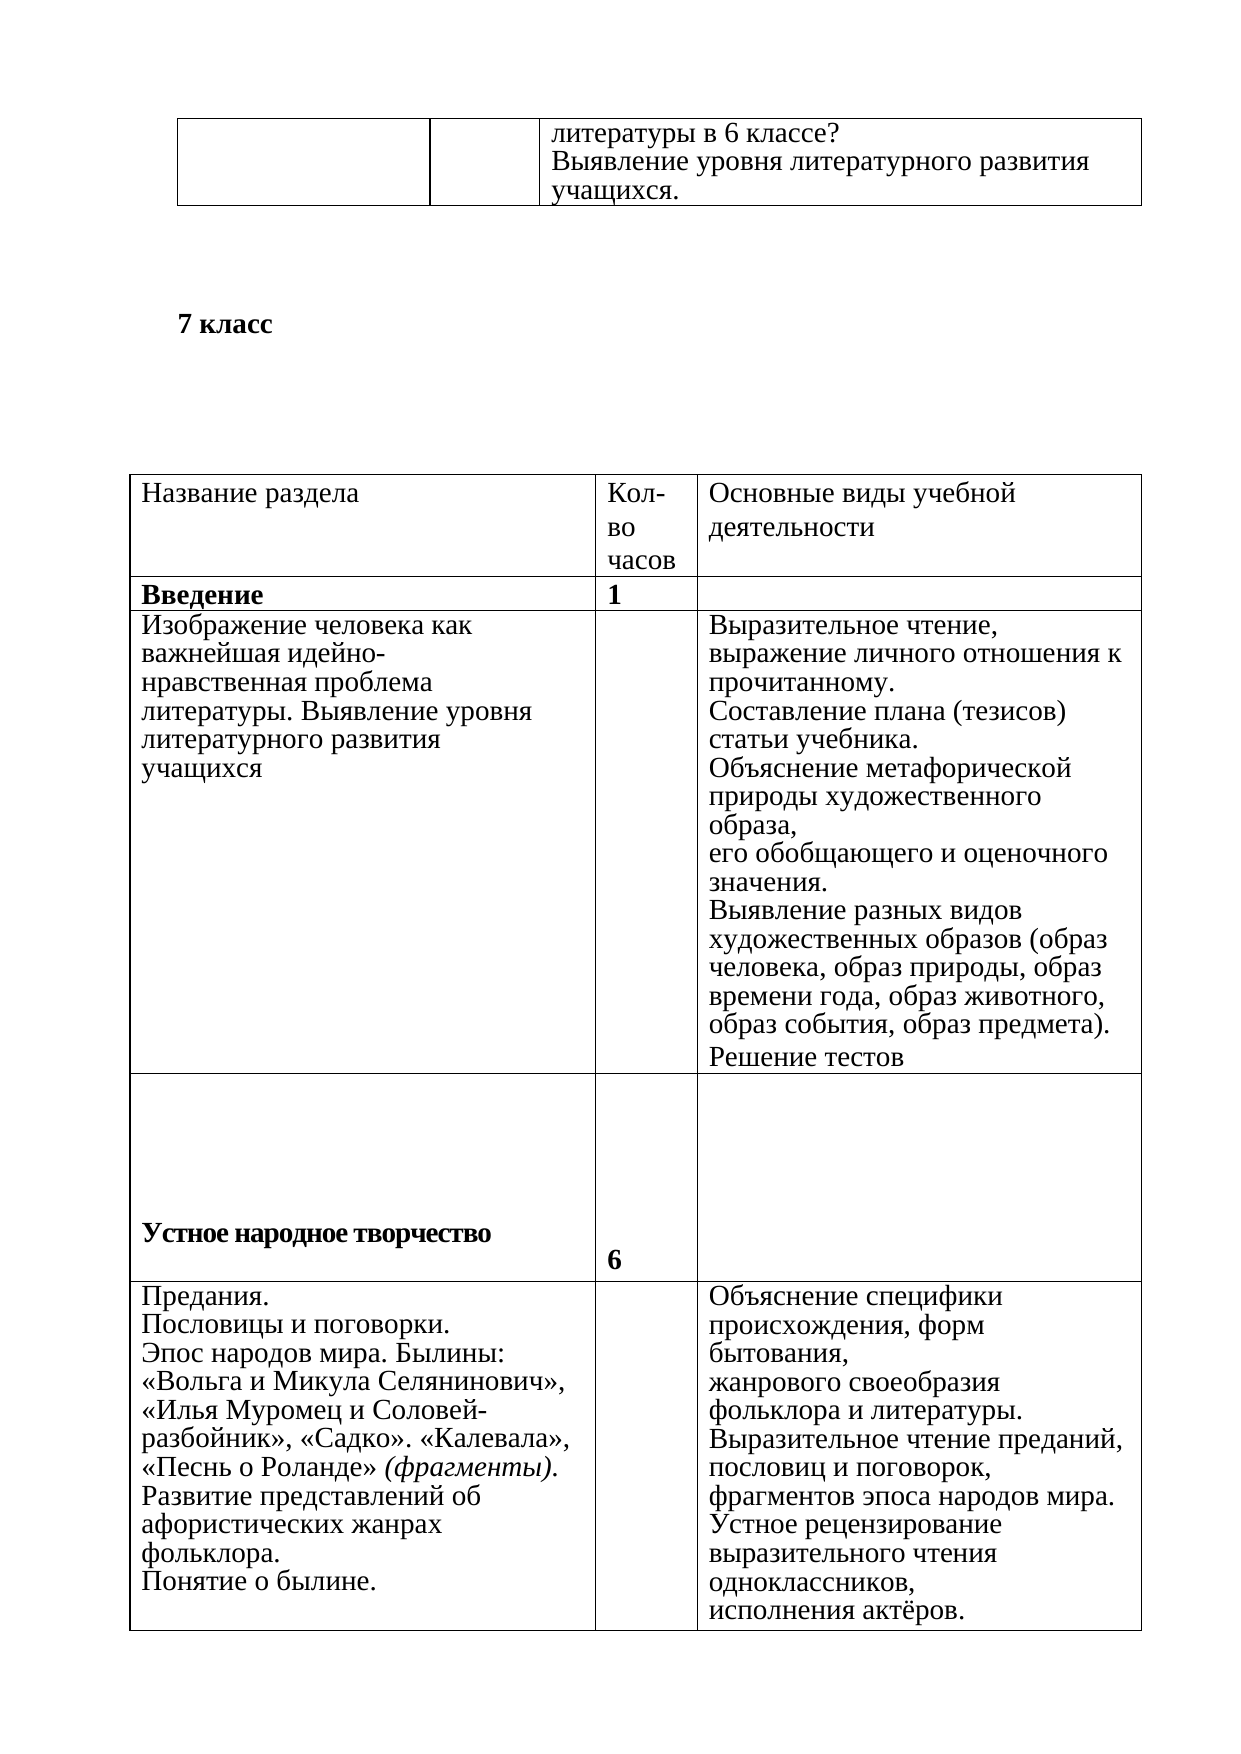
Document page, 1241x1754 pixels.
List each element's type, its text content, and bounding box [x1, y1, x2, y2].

table_cell Введение [131, 577, 595, 610]
table_cell [596, 611, 697, 1073]
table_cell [178, 119, 429, 205]
table_cell Изображение человека как важнейшая идейно-нравственная проблема литературы. Выявление уровня литературного развития учащихся [131, 611, 595, 1073]
table_cell 4 [431, 119, 539, 205]
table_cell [131, 1282, 595, 1630]
table_header Кол-во часов [596, 475, 697, 576]
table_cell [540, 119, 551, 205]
table_header Название раздела [131, 475, 595, 576]
text 7 класс [177, 306, 1152, 340]
table_cell 6 [596, 1074, 697, 1281]
table_cell Выразительное чтение, выражение личного отношения к прочитанному. Составление плана (тезисов) статьи учебника. Объяснение метафорической природы художественного образа, его обобщающего и оценочного значения. Выявление разных видов художественных образов (образ человека, образ природы, образ времени года, образ животного, образ события, образ предмета). Решение тестов [698, 611, 1141, 1073]
table_cell [698, 577, 1141, 610]
table_header Основные виды учебной деятельности [698, 475, 1141, 576]
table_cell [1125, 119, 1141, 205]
table_cell 1 [596, 577, 697, 610]
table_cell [698, 1282, 1141, 1630]
table_cell [698, 1074, 1141, 1281]
table_cell [596, 1282, 697, 1630]
table_cell Устное народное творчество [131, 1074, 595, 1281]
